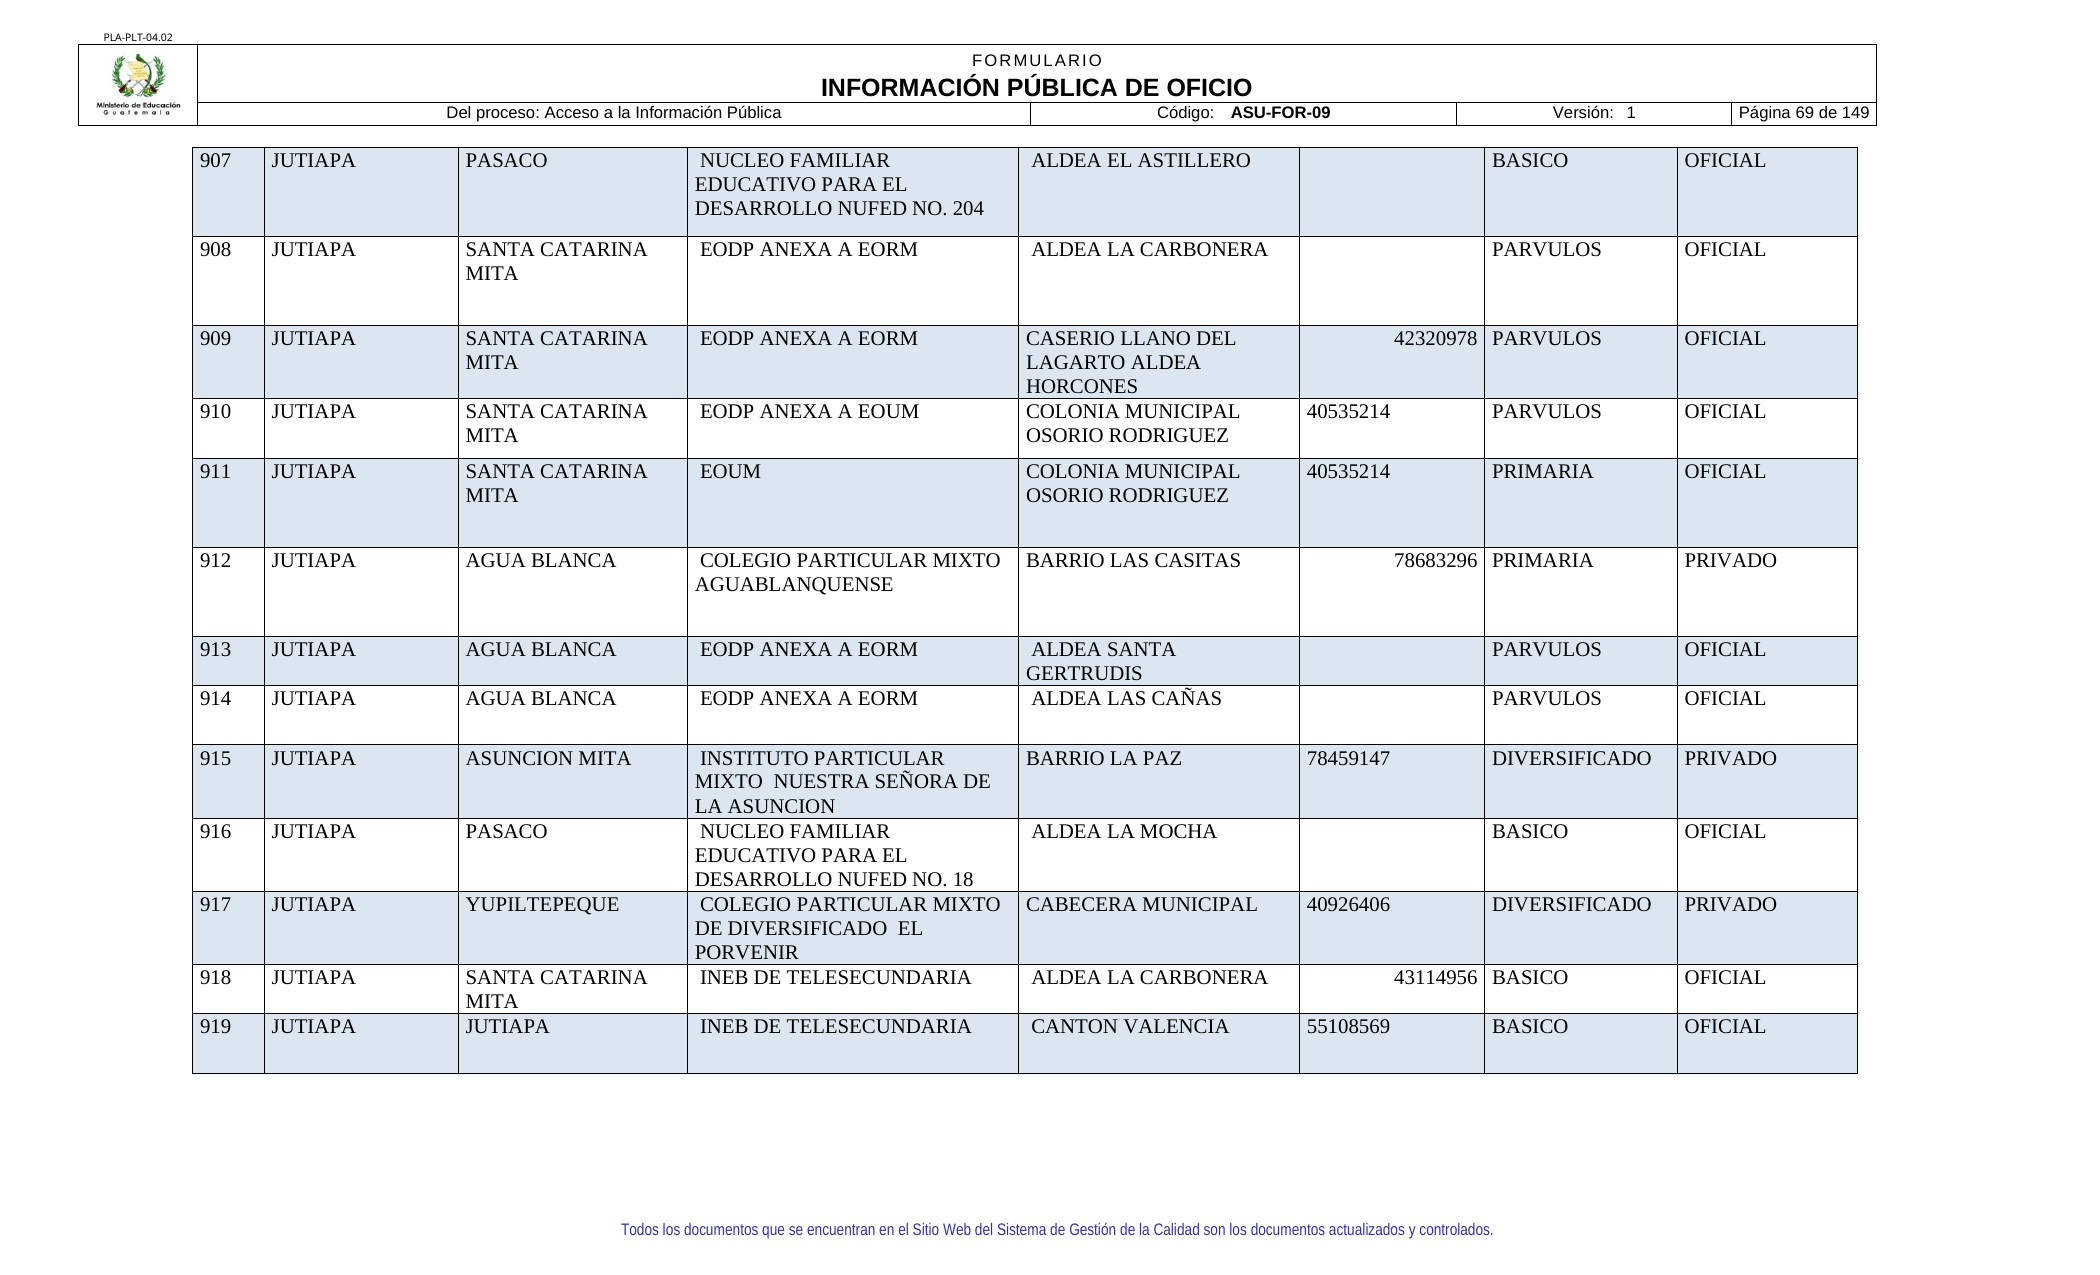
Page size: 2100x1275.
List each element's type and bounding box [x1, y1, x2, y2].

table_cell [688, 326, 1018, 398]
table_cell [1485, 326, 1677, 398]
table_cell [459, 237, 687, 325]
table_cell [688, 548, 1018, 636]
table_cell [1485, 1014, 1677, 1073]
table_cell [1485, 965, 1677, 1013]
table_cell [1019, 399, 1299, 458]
picture [95, 51, 181, 117]
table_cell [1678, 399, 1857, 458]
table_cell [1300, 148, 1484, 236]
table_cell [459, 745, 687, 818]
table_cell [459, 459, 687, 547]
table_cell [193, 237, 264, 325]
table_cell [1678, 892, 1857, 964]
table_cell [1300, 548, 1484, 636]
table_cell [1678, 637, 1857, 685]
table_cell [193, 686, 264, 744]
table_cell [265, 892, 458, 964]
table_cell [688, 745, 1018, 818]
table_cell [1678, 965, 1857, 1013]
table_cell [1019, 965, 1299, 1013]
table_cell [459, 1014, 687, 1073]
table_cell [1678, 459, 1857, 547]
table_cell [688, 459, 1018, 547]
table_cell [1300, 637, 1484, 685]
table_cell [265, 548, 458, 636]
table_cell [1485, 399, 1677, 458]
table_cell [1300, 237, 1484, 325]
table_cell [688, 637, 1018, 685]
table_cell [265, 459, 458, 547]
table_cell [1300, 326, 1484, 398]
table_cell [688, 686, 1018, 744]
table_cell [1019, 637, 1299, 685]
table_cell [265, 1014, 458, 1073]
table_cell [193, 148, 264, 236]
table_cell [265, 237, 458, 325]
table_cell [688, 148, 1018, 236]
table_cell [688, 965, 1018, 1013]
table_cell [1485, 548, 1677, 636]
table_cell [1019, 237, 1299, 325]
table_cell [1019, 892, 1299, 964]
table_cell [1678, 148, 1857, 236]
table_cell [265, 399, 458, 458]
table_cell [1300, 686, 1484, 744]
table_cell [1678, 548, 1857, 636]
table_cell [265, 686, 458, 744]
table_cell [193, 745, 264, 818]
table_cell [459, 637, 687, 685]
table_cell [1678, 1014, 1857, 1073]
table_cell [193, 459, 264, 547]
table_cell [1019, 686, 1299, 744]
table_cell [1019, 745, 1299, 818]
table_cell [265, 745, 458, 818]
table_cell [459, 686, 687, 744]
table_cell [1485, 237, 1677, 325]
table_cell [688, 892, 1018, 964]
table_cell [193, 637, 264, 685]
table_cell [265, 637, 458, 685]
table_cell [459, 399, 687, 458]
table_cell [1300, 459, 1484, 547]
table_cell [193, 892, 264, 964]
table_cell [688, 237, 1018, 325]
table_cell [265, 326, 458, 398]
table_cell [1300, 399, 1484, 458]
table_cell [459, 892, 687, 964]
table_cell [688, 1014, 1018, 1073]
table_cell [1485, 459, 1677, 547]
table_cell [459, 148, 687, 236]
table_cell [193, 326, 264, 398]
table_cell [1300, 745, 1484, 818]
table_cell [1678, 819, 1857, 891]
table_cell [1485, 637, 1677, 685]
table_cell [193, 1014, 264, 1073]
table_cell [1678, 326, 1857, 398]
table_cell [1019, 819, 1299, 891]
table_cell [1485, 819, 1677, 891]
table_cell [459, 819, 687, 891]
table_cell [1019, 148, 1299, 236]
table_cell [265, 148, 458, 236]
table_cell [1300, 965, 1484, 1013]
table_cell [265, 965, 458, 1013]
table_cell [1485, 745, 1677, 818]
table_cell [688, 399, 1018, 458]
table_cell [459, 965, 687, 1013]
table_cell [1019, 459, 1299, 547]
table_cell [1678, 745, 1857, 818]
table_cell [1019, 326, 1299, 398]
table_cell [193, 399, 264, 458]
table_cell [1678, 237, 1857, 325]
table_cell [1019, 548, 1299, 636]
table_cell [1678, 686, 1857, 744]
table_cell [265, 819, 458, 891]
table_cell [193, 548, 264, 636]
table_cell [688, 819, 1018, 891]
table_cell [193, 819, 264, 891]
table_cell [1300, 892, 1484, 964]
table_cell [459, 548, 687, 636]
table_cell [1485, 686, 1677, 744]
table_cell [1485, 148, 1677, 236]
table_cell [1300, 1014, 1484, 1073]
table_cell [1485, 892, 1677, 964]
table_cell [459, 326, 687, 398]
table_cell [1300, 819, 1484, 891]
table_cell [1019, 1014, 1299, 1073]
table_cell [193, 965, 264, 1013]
